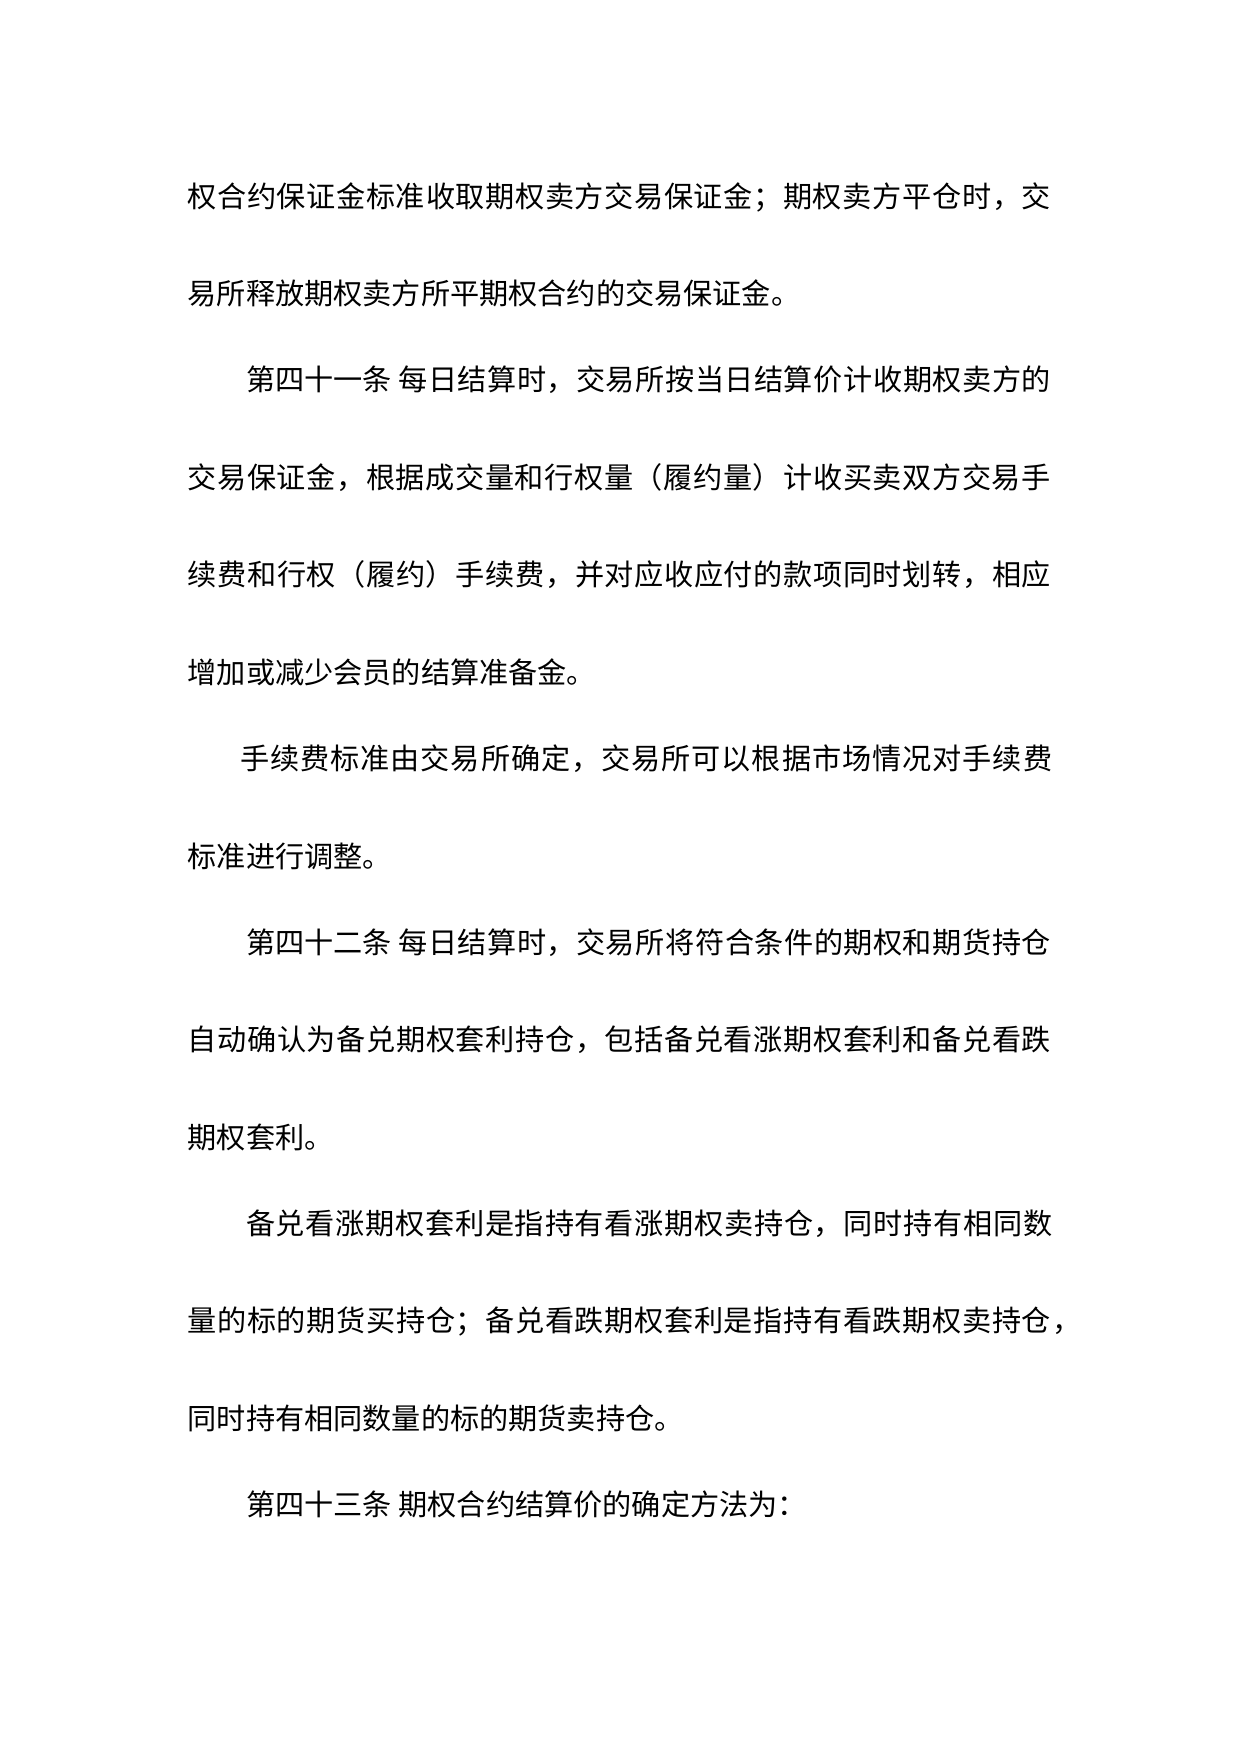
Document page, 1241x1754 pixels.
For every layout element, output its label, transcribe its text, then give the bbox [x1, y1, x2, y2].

list 每日结算时，交易所将符合条件的期权和期货持仓自动确认为备兑期权套利持仓，包括备兑看涨期权套利和备兑看跌期权套利。 [187, 908, 1053, 1168]
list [187, 162, 1053, 324]
list 期权合约结算价的确定方法为： [187, 1470, 1053, 1535]
text 备兑看涨期权套利是指持有看涨期权卖持仓，同时持有相同数量的标的期货买持仓；备兑看跌期权套利是指持有看跌期权卖持仓，同时持有相同数量的标的期货卖持仓。 [187, 1189, 1053, 1449]
list 每日结算时，交易所按当日结算价计收期权卖方的交易保证金，根据成交量和行权量（履约量）计收买卖双方交易手续费和行权（履约）手续费，并对应收应付的款项同时划转，相应增加或减少会员的结算准备金。 [187, 346, 1053, 703]
text 手续费标准由交易所确定，交易所可以根据市场情况对手续费标准进行调整。 [187, 724, 1053, 887]
